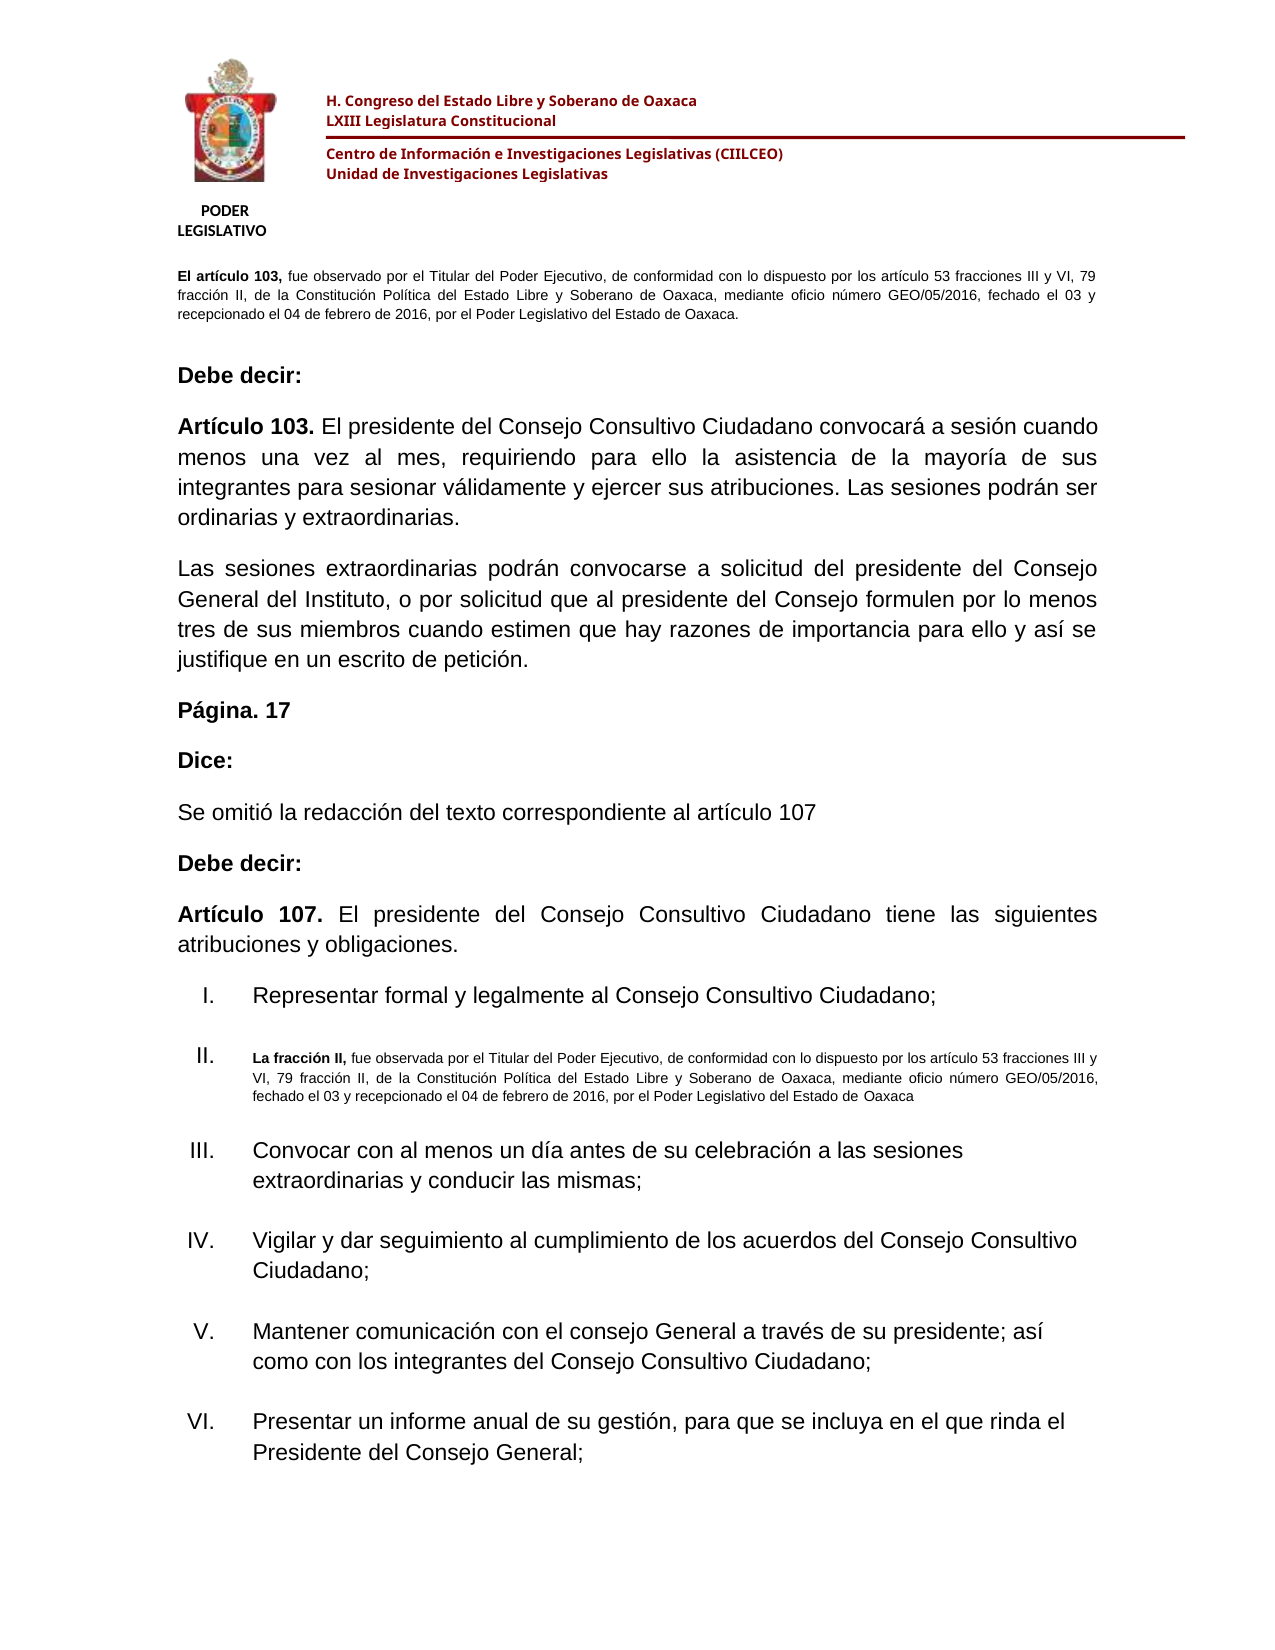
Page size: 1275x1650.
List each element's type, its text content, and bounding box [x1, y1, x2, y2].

subtitle Página. 17 Dice: [177, 697, 293, 774]
text Artículo 103. El presidente del Consejo Consultivo Ciudadano convocará a sesión cuando menos una vez al mes, requiriendo para ello la asistencia de la mayoría de sus integrantes para sesionar válidamente y ejercer sus atribuciones. Las sesiones podrán ser ordinarias y extraordinarias. [177, 413, 1099, 530]
text Artículo 107. El presidente del Consejo Consultivo Ciudadano tiene las siguientes atribuciones y obligaciones. [177, 901, 1098, 957]
subtitle Debe decir: [177, 849, 1114, 876]
list Convocar con al menos un día antes de su celebración a las sesiones extraordinarias y conducir las mismas; [189, 1137, 1098, 1193]
list Vigilar y dar seguimiento al cumplimiento de los acuerdos del Consejo Consultivo Ciudadano; [187, 1227, 1098, 1284]
list La fracción II, fue observada por el Titular del Poder Ejecutivo, de conformidad con lo dispuesto por los artículo 53 fracciones III y VI, 79 fracción II, de la Constitución Política del Estado Libre y Soberano de Oaxaca, mediante oficio número GEO/05/2016, fechado el 03 y recepcionado el 04 de febrero de 2016, por el Poder Legislativo del Estado de Oaxaca [196, 1042, 1098, 1104]
text El artículo 103, fue observado por el Titular del Poder Ejecutivo, de conformidad con lo dispuesto por los artículo 53 fracciones III y VI, 79 fracción II, de la Constitución Política del Estado Libre y Soberano de Oaxaca, mediante oficio número GEO/05/2016, fechado el 03 y recepcionado el 04 de febrero de 2016, por el Poder Legislativo del Estado de Oaxaca. [177, 267, 1098, 323]
list Representar formal y legalmente al Consejo Consultivo Ciudadano; [202, 982, 1114, 1008]
text Las sesiones extraordinarias podrán convocarse a solicitud del presidente del Consejo General del Instituto, o por solicitud que al presidente del Consejo formulen por lo menos tres de sus miembros cuando estimen que hay razones de importancia para ello y así se justifique en un escrito de petición. [177, 555, 1098, 672]
list Presentar un informe anual de su gestión, para que se incluya en el que rinda el Presidente del Consejo General; [187, 1408, 1098, 1465]
picture [185, 58, 277, 182]
subtitle Debe decir: [177, 362, 1114, 388]
text Se omitió la redacción del texto correspondiente al artículo 107 [177, 799, 1114, 825]
list Mantener comunicación con el consejo General a través de su presidente; así como con los integrantes del Consejo Consultivo Ciudadano; [193, 1318, 1098, 1374]
